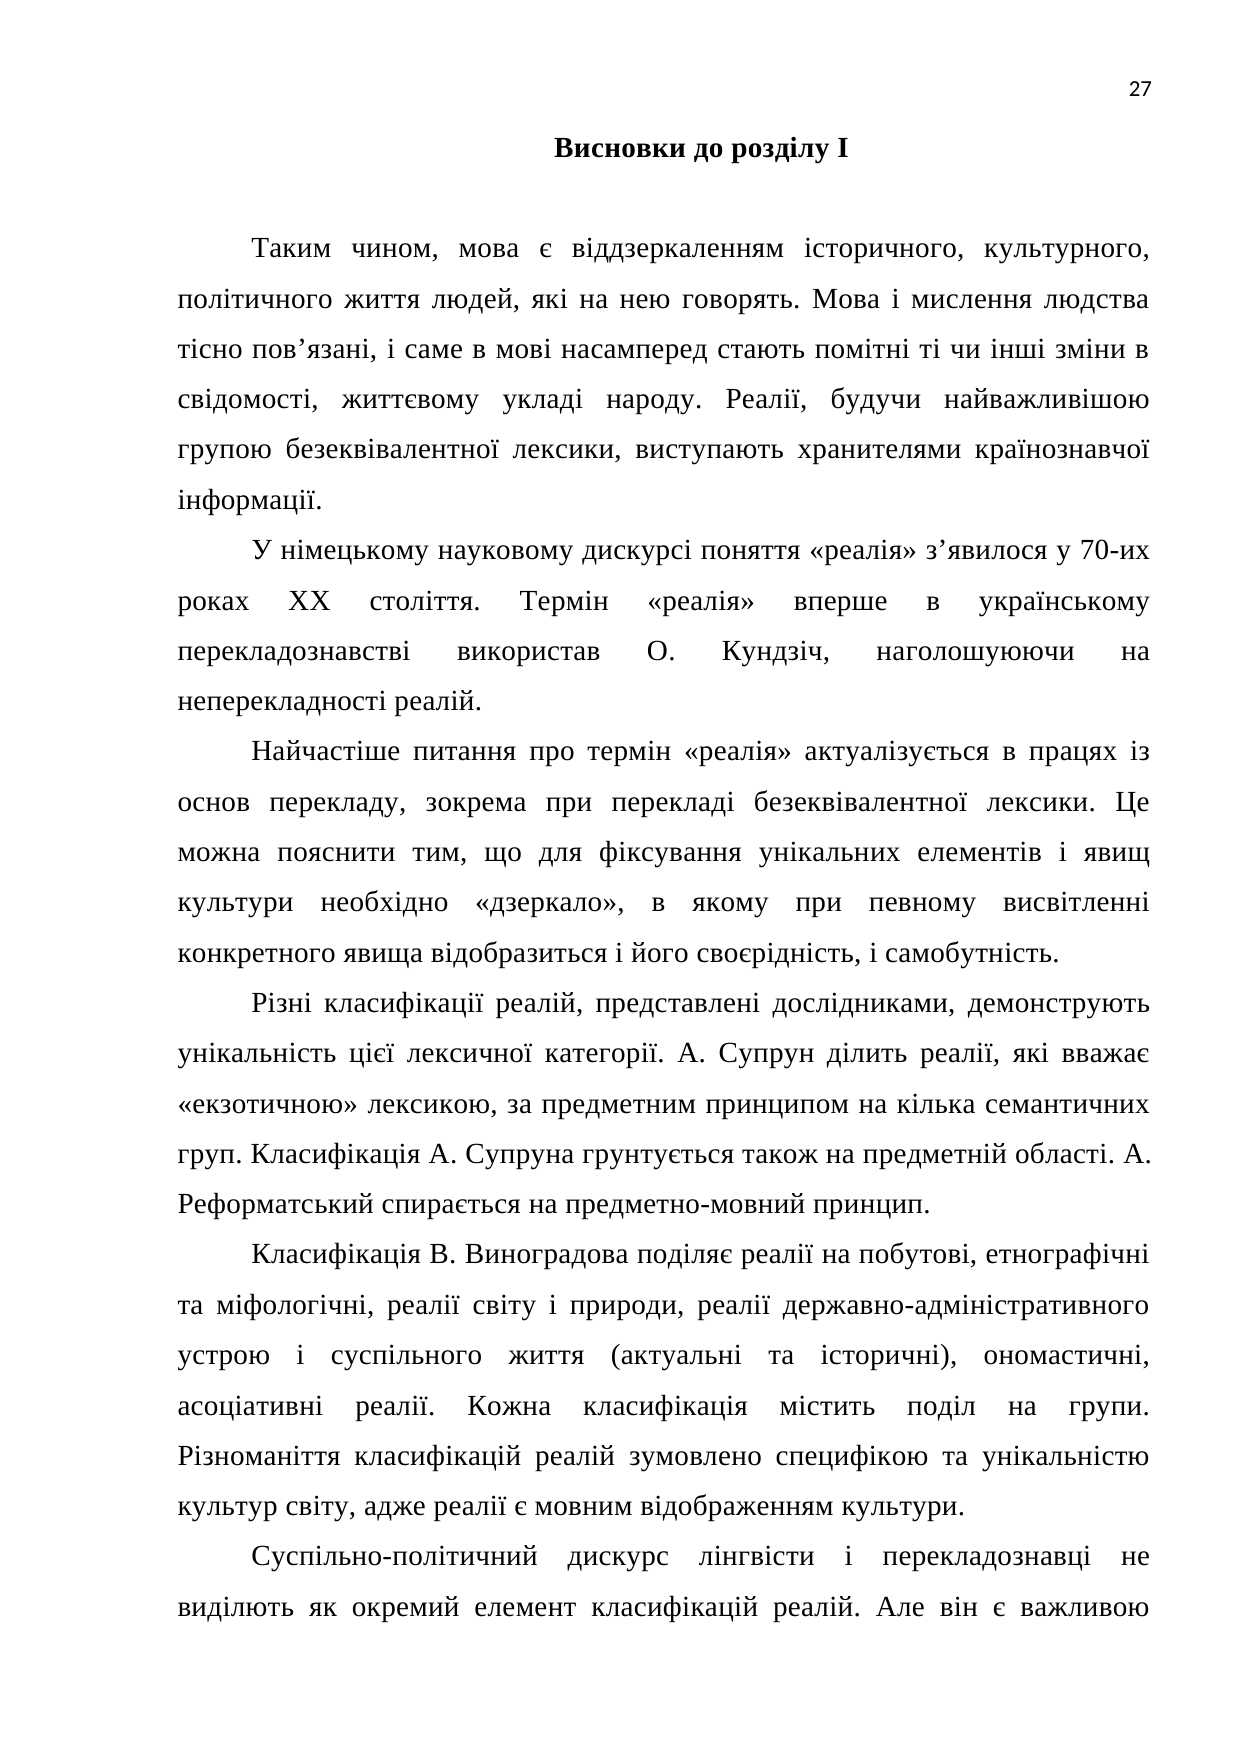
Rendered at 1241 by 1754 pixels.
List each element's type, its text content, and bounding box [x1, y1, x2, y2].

text Найчастіше питання про термін «реалія» актуалізується в працях із основ перекладу, зокрема при перекладі безеквівалентної лексики. Це можна пояснити тим, що для фіксування унікальних елементів і явищ культури необхідно «дзеркало», в якому при певному висвітленні конкретного явища відобразиться і його своєрідність, і самобутність. [177, 733, 1152, 968]
text Висновки до розділу І [177, 130, 1152, 163]
text Таким чином, мова є віддзеркаленням історичного, культурного, політичного життя людей, які на нею говорять. Мова і мислення людства тісно пов’язані, і саме в мові насамперед стають помітні ті чи інші зміни в свідомості, життєвому укладі народу. Реалії, будучи найважливішою групою безеквівалентної лексики, виступають хранителями країнознавчої інформації. [177, 230, 1152, 516]
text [177, 1538, 1152, 1622]
text У німецькому науковому дискурсі поняття «реалія» з’явилося у 70-их роках ХХ століття. Термін «реалія» вперше в українському перекладознавстві використав О. Кундзіч, наголошуюючи на неперекладності реалій. [177, 532, 1152, 717]
text Класифікація В. Виноградова поділяє реалії на побутові, етнографічні та міфологічні, реалії світу і природи, реалії державно-адміністративного устрою і суспільного життя (актуальні та історичні), ономастичні, асоціативні реалії. Кожна класифікація містить поділ на групи. Різноманіття класифікацій реалій зумовлено специфікою та унікальністю культур світу, адже реалії є мовним відображенням культури. [177, 1237, 1152, 1522]
text Різні класифікації реалій, представлені дослідниками, демонструють унікальність цієї лексичної категорії. А. Супрун ділить реалії, які вважає «екзотичною» лексикою, за предметним принципом на кілька семантичних груп. Класифікація А. Супруна грунтується також на предметній області. А. Реформатський спирається на предметно-мовний принцип. [177, 985, 1152, 1220]
